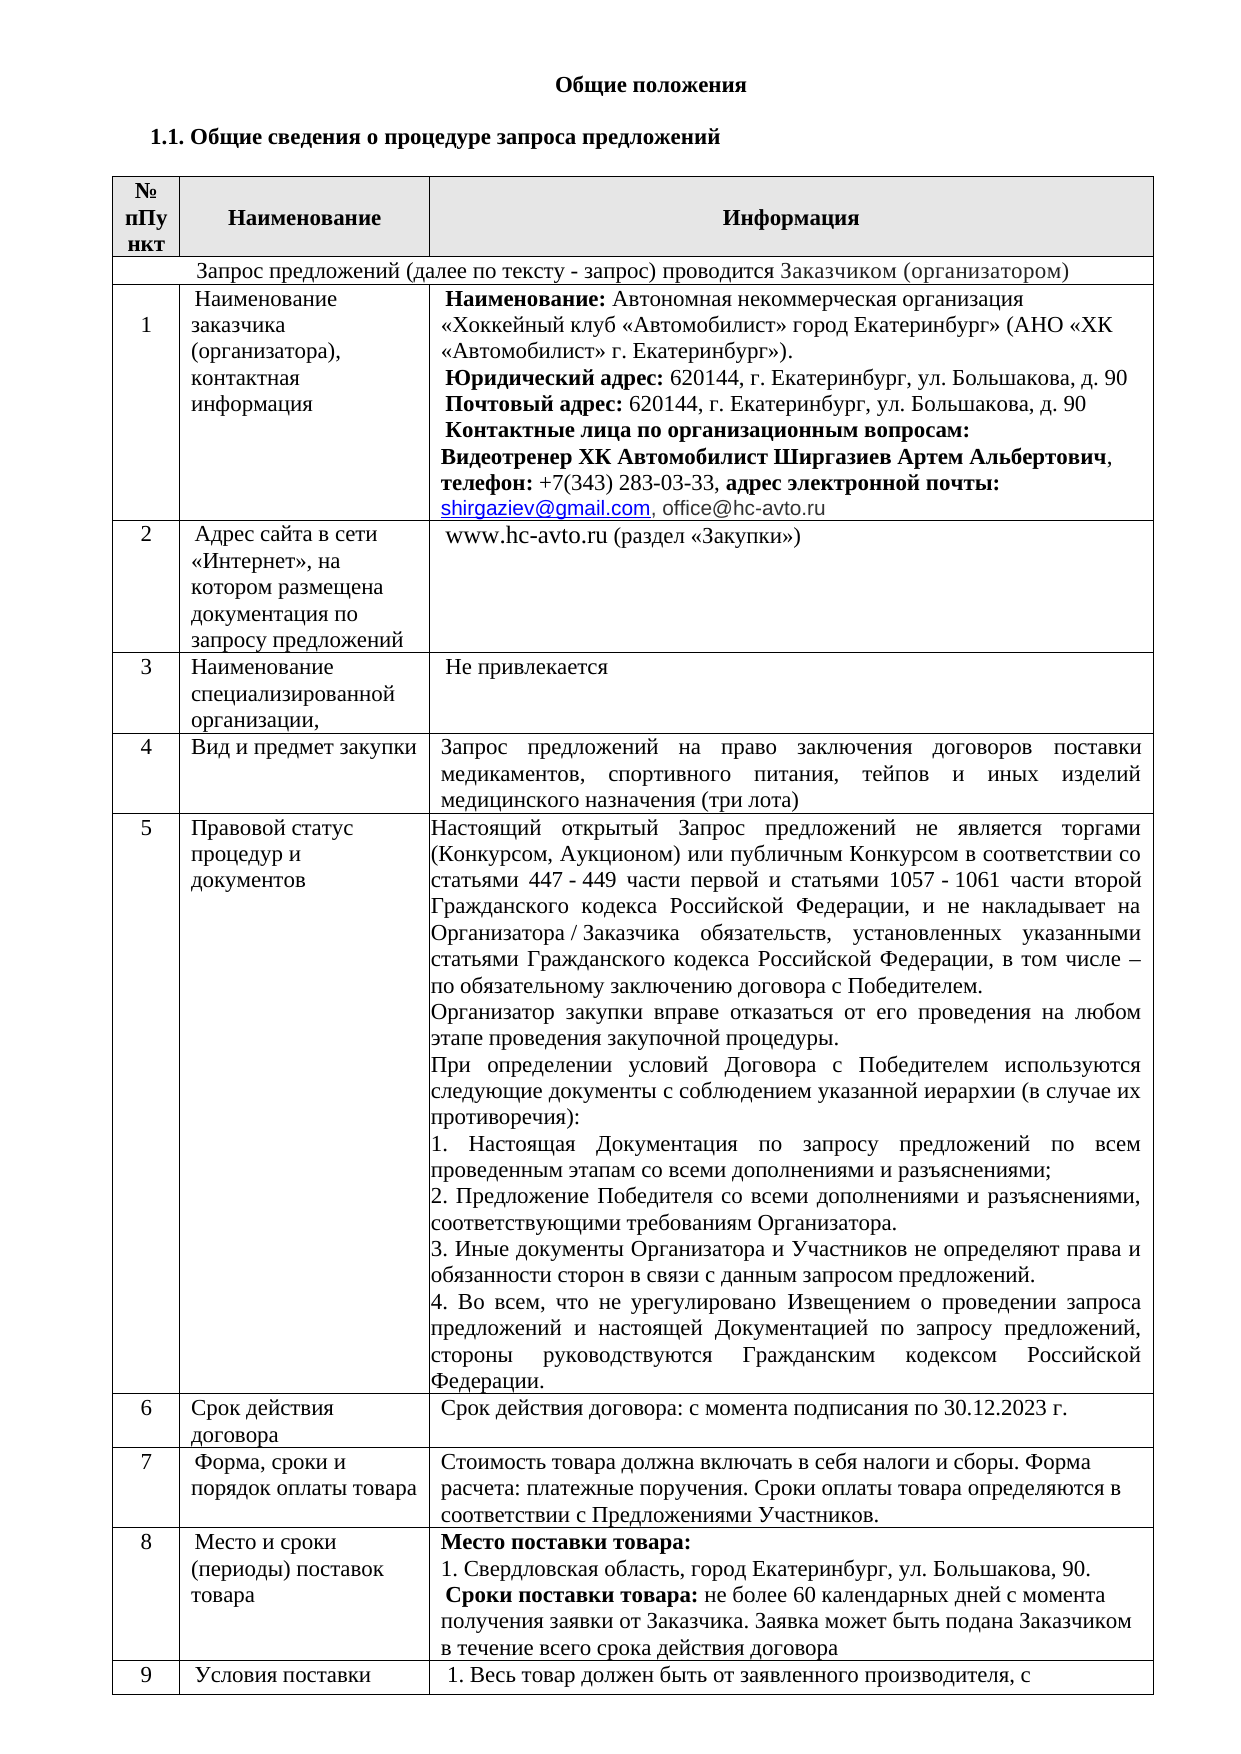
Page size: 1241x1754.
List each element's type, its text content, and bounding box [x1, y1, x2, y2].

table_cell Вид и предмет закупки [180, 734, 429, 812]
table_cell Запрос предложений на право заключения договоров поставки медикаментов, спортивного питания, тейпов и иных изделий медицинского назначения (три лота) [430, 734, 1153, 812]
table_cell Правовой статус процедур и документов [180, 814, 429, 1393]
table_header Информация [430, 177, 1153, 256]
table_cell 4 [113, 734, 179, 812]
table_cell Адрес сайта в сети «Интернет», на котором размещена документация по запросу предложений [180, 521, 429, 652]
table_cell Наименование специализированной организации, [180, 653, 429, 732]
table_cell Настоящий открытый Запрос предложений не является торгами (Конкурсом, Аукционом) или публичным Конкурсом в соответствии со статьями 447 - 449 части первой и статьями 1057 - 1061 части второй Гражданского кодекса Российской Федерации, и не накладывает на Организатора / Заказчика обязательств, установленных указанными статьями Гражданского кодекса Российской Федерации, в том числе – по обязательному заключению договора с Победителем. Организатор закупки вправе отказаться от его проведения на любом этапе проведения закупочной процедуры. При определении условий Договора с Победителем используются следующие документы с соблюдением указанной иерархии (в случае их противоречия): 1. Настоящая Документация по запросу предложений по всем проведенным этапам со всеми дополнениями и разъяснениями; 2. Предложение Победителя со всеми дополнениями и разъяснениями, соответствующими требованиям Организатора. 3. Иные документы Организатора и Участников не определяют права и обязанности сторон в связи с данным запросом предложений. 4. Во всем, что не урегулировано Извещением о проведении запроса предложений и настоящей Документацией по запросу предложений, стороны руководствуются Гражданским кодексом Российской Федерации. [430, 814, 1153, 1393]
table_cell 1 [113, 285, 179, 519]
table_cell Место поставки товара: 1. Свердловская область, город Екатеринбург, ул. Большакова, 90. Сроки поставки товара: не более 60 календарных дней с момента получения заявки от Заказчика. Заявка может быть подана Заказчиком в течение всего срока действия договора [430, 1528, 1153, 1660]
table_cell 9 [113, 1661, 179, 1694]
table_header Наименование [180, 177, 429, 256]
table_cell Наименование: Автономная некоммерческая организация «Хоккейный клуб «Автомобилист» город Екатеринбург» (АНО «ХК «Автомобилист» г. Екатеринбург»). Юридический адрес: 620144, г. Екатеринбург, ул. Большакова, д. 90 Почтовый адрес: 620144, г. Екатеринбург, ул. Большакова, д. 90 Контактные лица по организационным вопросам: Видеотренер ХК Автомобилист Ширгазиев Артем Альбертович, телефон: +7(343) 283-03-33, адрес электронной почты: shirgaziev@gmail.com, office@hc-avto.ru [430, 285, 1153, 519]
table_cell Стоимость товара должна включать в себя налоги и сборы. Форма расчета: платежные поручения. Сроки оплаты товара определяются в соответствии с Предложениями Участников. [430, 1448, 1153, 1527]
table_cell Место и сроки (периоды) поставок товара [180, 1528, 429, 1660]
table_cell www.hc-avto.ru (раздел «Закупки») [430, 521, 1153, 652]
table_cell 3 [113, 653, 179, 732]
table_cell Не привлекается [430, 653, 1153, 732]
text 1.1. Общие сведения о процедуре запроса предложений [150, 123, 1152, 150]
text Общие положения [150, 71, 1152, 97]
table_cell Запрос предложений (далее по тексту - запрос) проводится Заказчиком (организатором) [113, 257, 1153, 284]
table_header № пПункт [113, 177, 179, 256]
table_cell Форма, сроки и порядок оплаты товара [180, 1448, 429, 1527]
table_cell Наименование заказчика (организатора), контактная информация [180, 285, 429, 519]
table_cell 2 [113, 521, 179, 652]
table_cell Срок действия договора [180, 1394, 429, 1447]
table_cell 8 [113, 1528, 179, 1660]
table_cell 5 [113, 814, 179, 1393]
table_cell 7 [113, 1448, 179, 1527]
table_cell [430, 1661, 1153, 1694]
table_cell Срок действия договора: с момента подписания по 30.12.2023 г. [430, 1394, 1153, 1447]
table_cell 6 [113, 1394, 179, 1447]
table_cell Условия поставки [180, 1661, 429, 1694]
